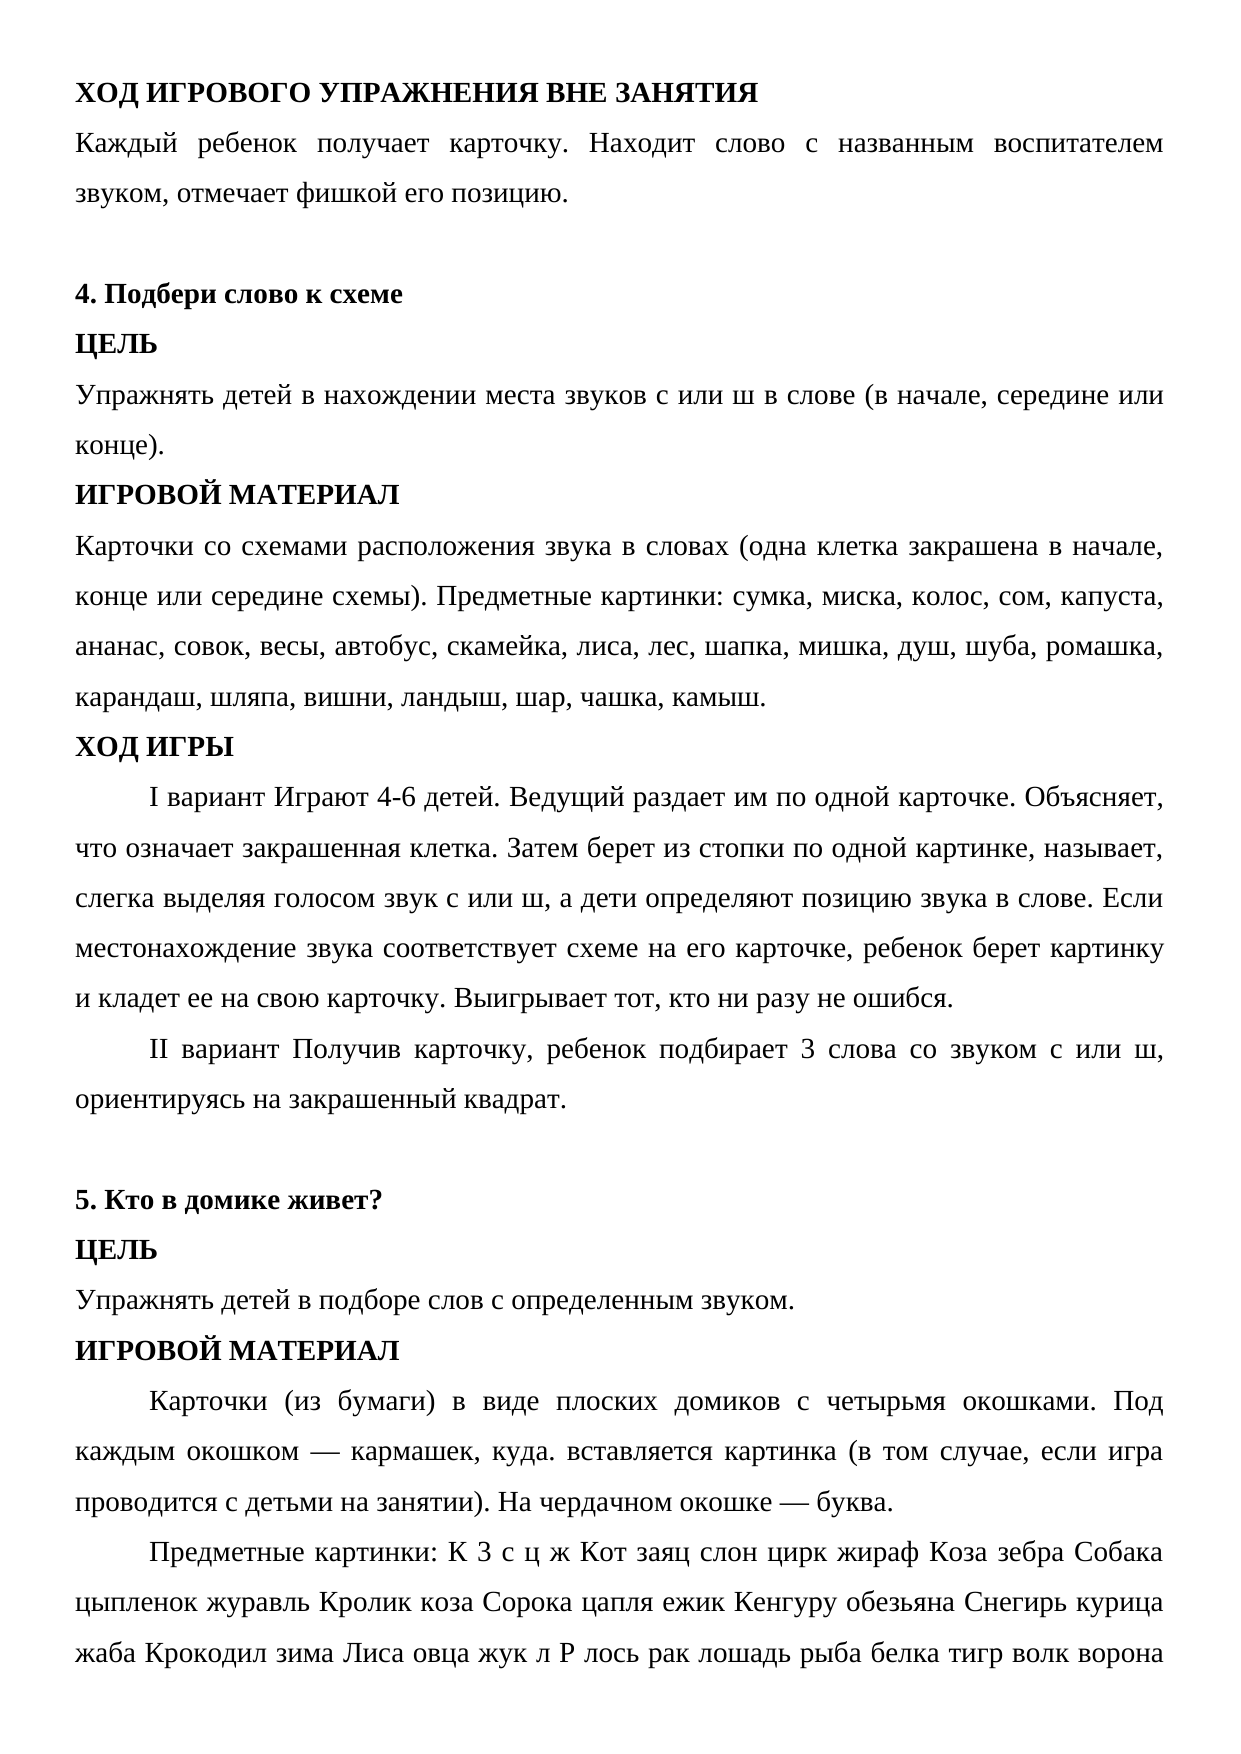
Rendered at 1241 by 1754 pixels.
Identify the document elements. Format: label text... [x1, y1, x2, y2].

text ИГРОВОЙ МАТЕРИАЛ [75, 477, 1165, 511]
text ХОД ИГРЫ [75, 729, 1165, 763]
text 5. Кто в домике живет? [75, 1182, 1165, 1215]
text I вариант Играют 4-6 детей. Ведущий раздает им по одной карточке. Объясняет, что означает закрашенная клетка. Затем берет из стопки по одной картинке, называет, слегка выделяя голосом звук с или ш, а дети определяют позицию звука в слове. Если местонахождение звука соответствует схеме на его карточке, ребенок берет картинку и кладет ее на свою карточку. Выигрывает тот, кто ни разу не ошибся. [75, 779, 1165, 1014]
text Упражнять детей в подборе слов с определенным звуком. [75, 1282, 1165, 1316]
text ХОД ИГРОВОГО УПРАЖНЕНИЯ ВНЕ ЗАНЯТИЯ [75, 75, 1165, 108]
text Карточки (из бумаги) в виде плоских домиков с четырьмя окошками. Под каждым окошком — кармашек, куда. вставляется картинка (в том случае, если игра проводится с детьми на занятии). На чердачном окошке — буква. [75, 1383, 1165, 1517]
text II вариант Получив карточку, ребенок подбирает 3 слова со звуком с или ш, ориентируясь на закрашенный квадрат. [75, 1031, 1165, 1115]
text ЦЕЛЬ [75, 327, 1165, 360]
text Упражнять детей в нахождении места звуков с или ш в слове (в начале, середине или конце). [75, 377, 1165, 461]
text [75, 1534, 1165, 1668]
text Карточки со схемами расположения звука в словах (одна клетка закрашена в начале, конце или середине схемы). Предметные картинки: сумка, миска, колос, сом, капуста, ананас, совок, весы, автобус, скамейка, лиса, лес, шапка, мишка, душ, шуба, ромашка, карандаш, шляпа, вишни, ландыш, шар, чашка, камыш. [75, 528, 1165, 712]
text Каждый ребенок получает карточку. Находит слово с названным воспитателем звуком, отмечает фишкой его позицию. [75, 125, 1165, 209]
text ЦЕЛЬ [75, 1232, 1165, 1266]
text 4. Подбери слово к схеме [75, 276, 1165, 310]
text ИГРОВОЙ МАТЕРИАЛ [75, 1333, 1165, 1366]
